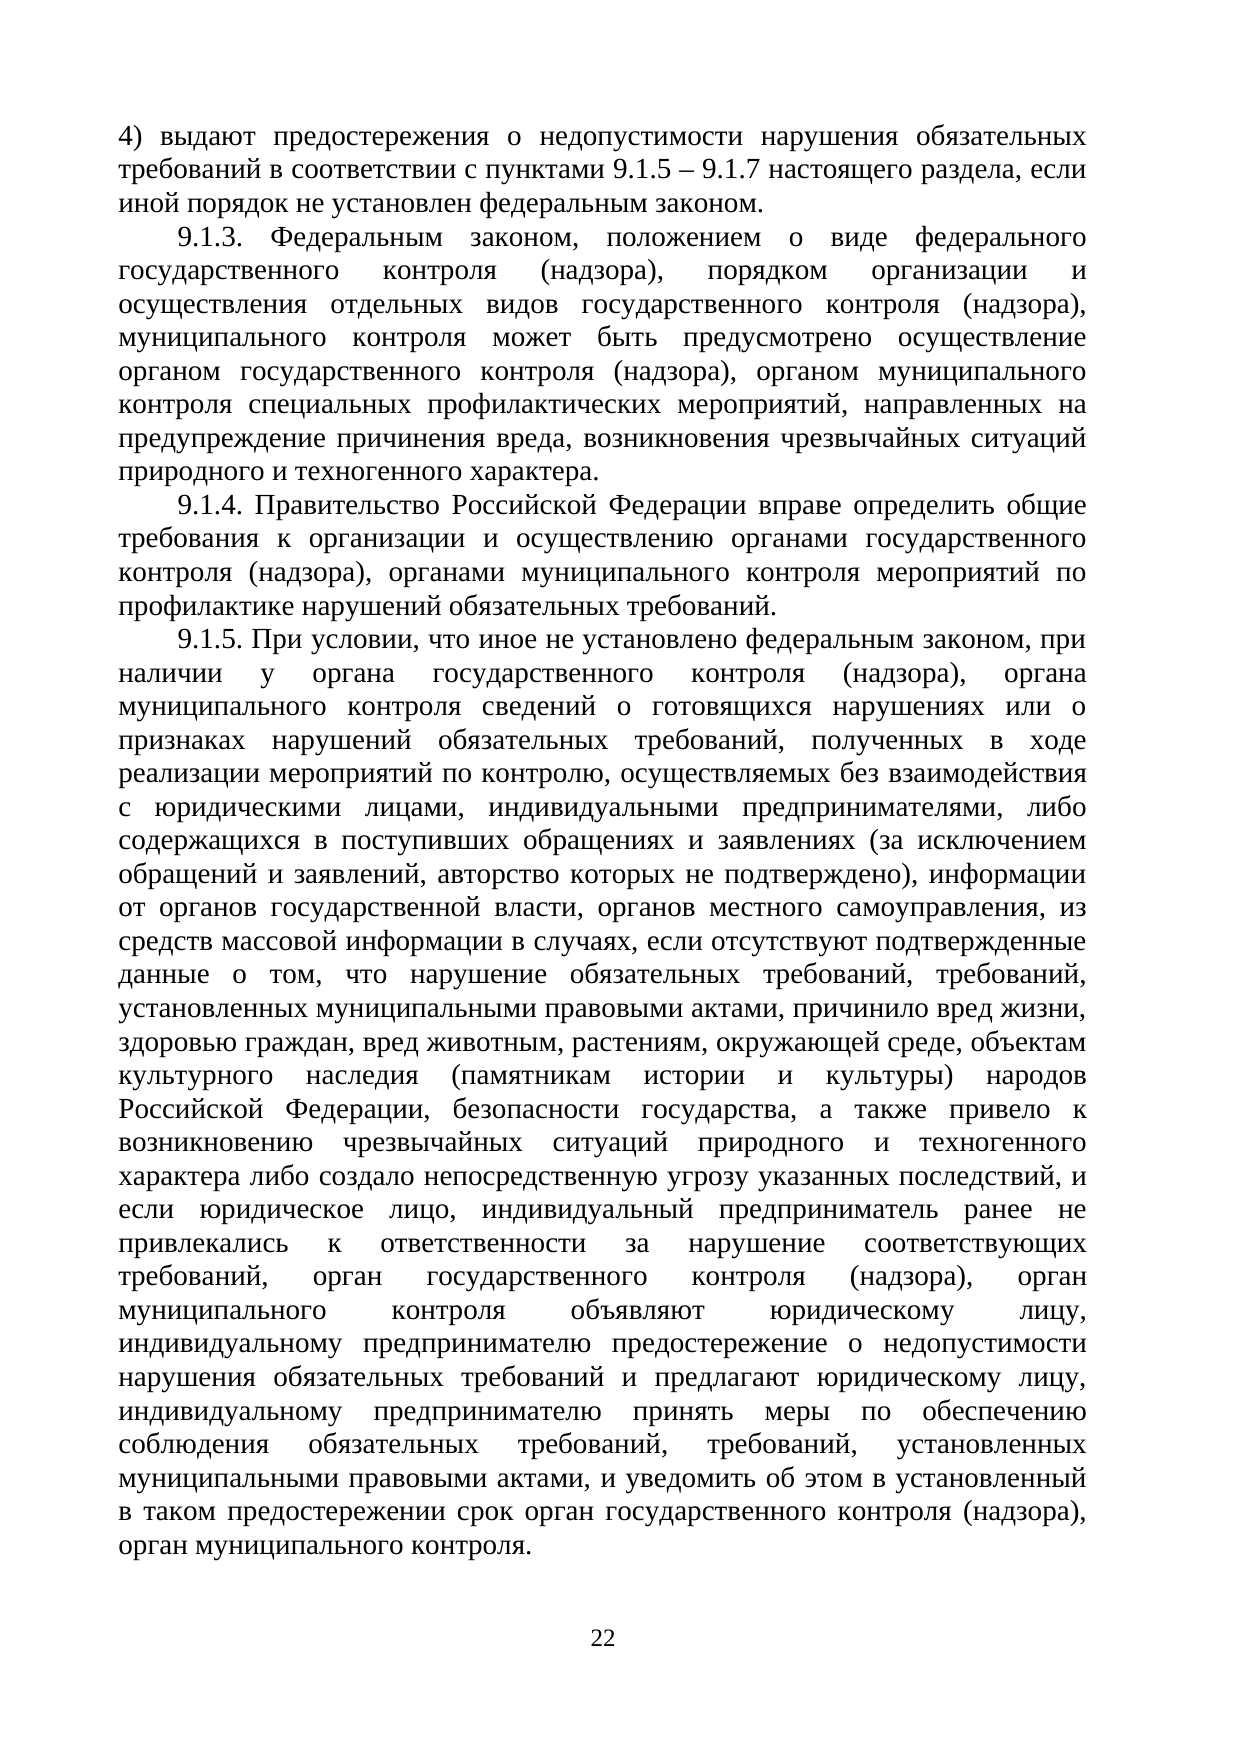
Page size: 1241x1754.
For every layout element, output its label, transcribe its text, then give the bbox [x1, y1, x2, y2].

text 4) выдают предостережения о недопустимости нарушения обязательных требований в соответствии с пунктами 9.1.5 – 9.1.7 настоящего раздела, если иной порядок не установлен федеральным законом. [118, 118, 1087, 219]
text 9.1.3. Федеральным законом, положением о виде федерального государственного контроля (надзора), порядком организации и осуществления отдельных видов государственного контроля (надзора), муниципального контроля может быть предусмотрено осуществление органом государственного контроля (надзора), органом муниципального контроля специальных профилактических мероприятий, направленных на предупреждение причинения вреда, возникновения чрезвычайных ситуаций природного и техногенного характера. [118, 219, 1087, 487]
text 9.1.5. При условии, что иное не установлено федеральным законом, при наличии у органа государственного контроля (надзора), органа муниципального контроля сведений о готовящихся нарушениях или о признаках нарушений обязательных требований, полученных в ходе реализации мероприятий по контролю, осуществляемых без взаимодействия с юридическими лицами, индивидуальными предпринимателями, либо содержащихся в поступивших обращениях и заявлениях (за исключением обращений и заявлений, авторство которых не подтверждено), информации от органов государственной власти, органов местного самоуправления, из средств массовой информации в случаях, если отсутствуют подтвержденные данные о том, что нарушение обязательных требований, требований, установленных муниципальными правовыми актами, причинило вред жизни, здоровью граждан, вред животным, растениям, окружающей среде, объектам культурного наследия (памятникам истории и культуры) народов Российской Федерации, безопасности государства, а также привело к возникновению чрезвычайных ситуаций природного и техногенного характера либо создало непосредственную угрозу указанных последствий, и если юридическое лицо, индивидуальный предприниматель ранее не привлекались к ответственности за нарушение соответствующих требований, орган государственного контроля (надзора), орган муниципального контроля объявляют юридическому лицу, индивидуальному предпринимателю предостережение о недопустимости нарушения обязательных требований и предлагают юридическому лицу, индивидуальному предпринимателю принять меры по обеспечению соблюдения обязательных требований, требований, установленных муниципальными правовыми актами, и уведомить об этом в установленный в таком предостережении срок орган государственного контроля (надзора), орган муниципального контроля. [118, 621, 1087, 1560]
text 9.1.4. Правительство Российской Федерации вправе определить общие требования к организации и осуществлению органами государственного контроля (надзора), органами муниципального контроля мероприятий по профилактике нарушений обязательных требований. [118, 487, 1087, 621]
